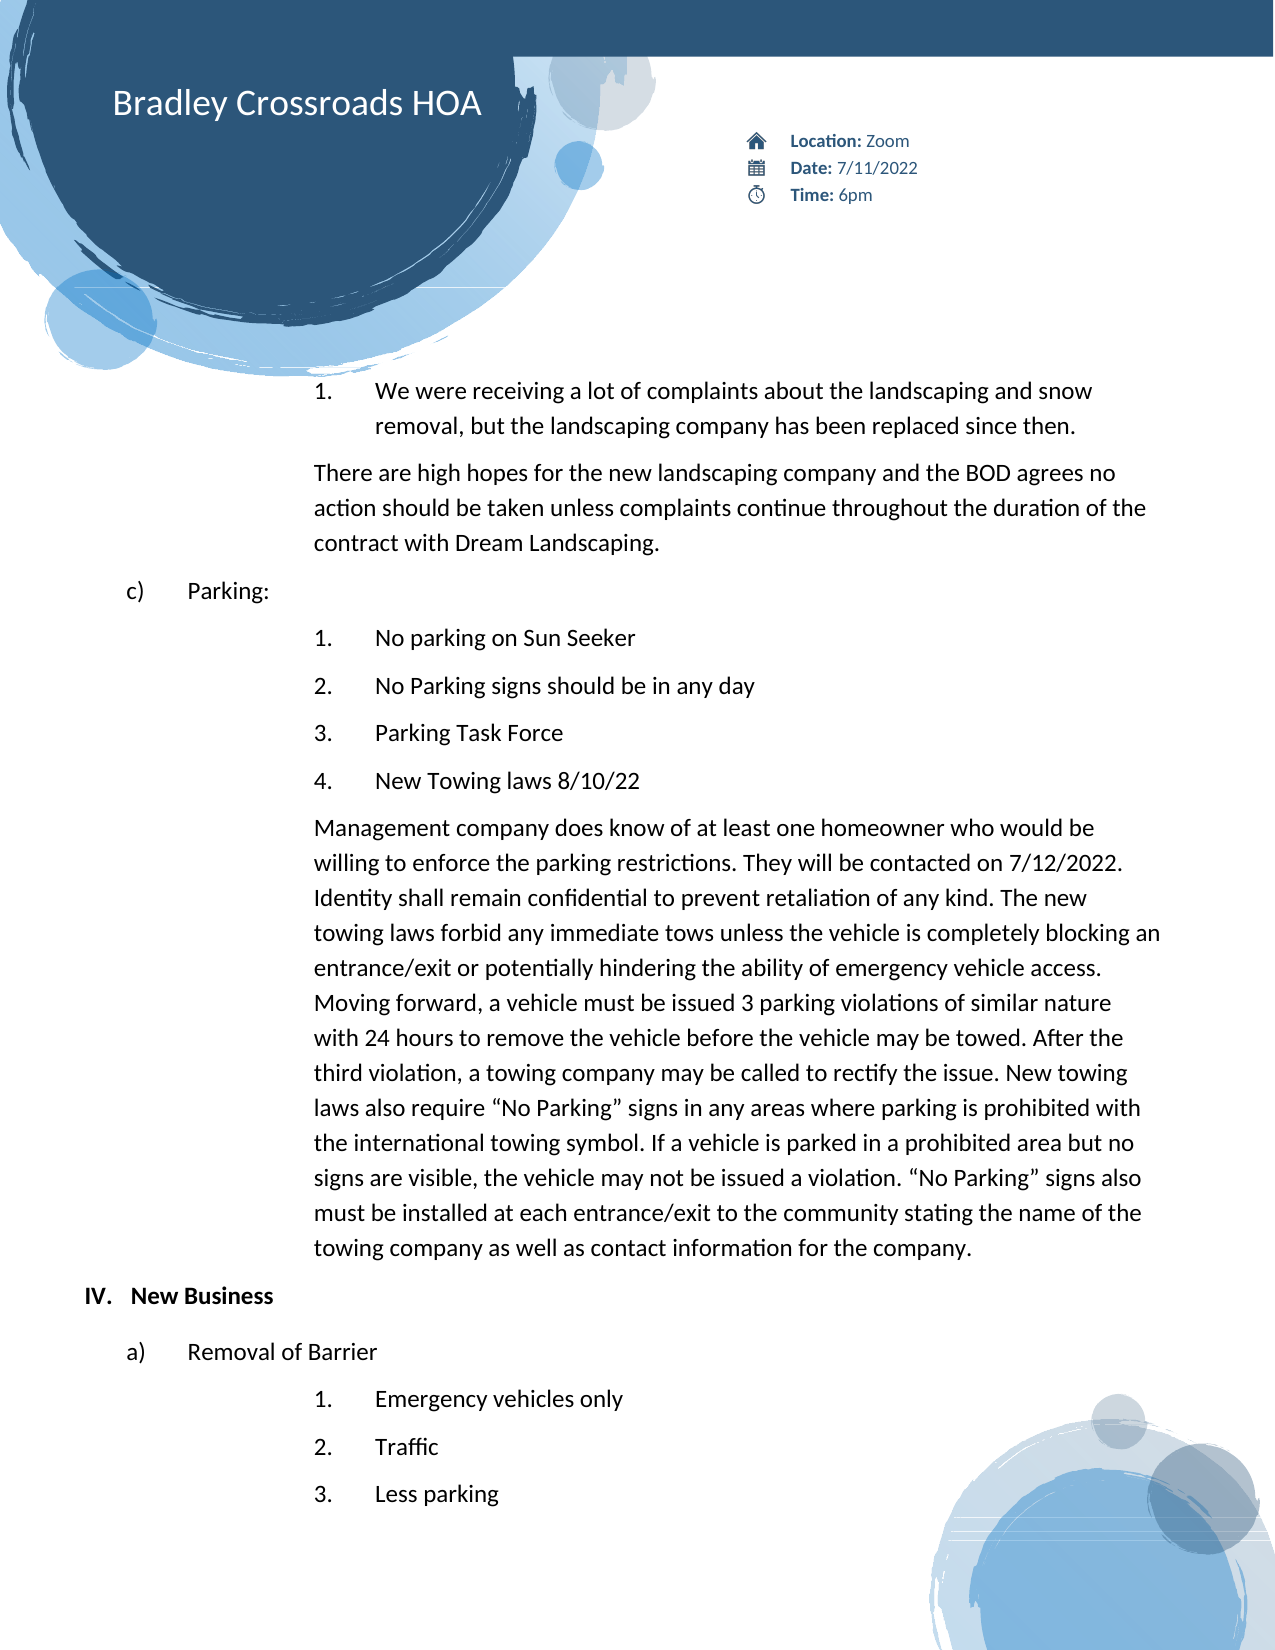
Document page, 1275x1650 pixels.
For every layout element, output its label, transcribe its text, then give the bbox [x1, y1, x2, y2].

list Management company does know of at least one homeowner who would be willing to enforce the parking restrictions. They will be contacted on 7/12/2022. Identity shall remain confidential to prevent retaliation of any kind. The new towing laws forbid any immediate tows unless the vehicle is completely blocking an entrance/exit or potentially hindering the ability of emergency vehicle access. Moving forward, a vehicle must be issued 3 parking violations of similar nature with 24 hours to remove the vehicle before the vehicle may be towed. After the third violation, a towing company may be called to rectify the issue. New towing laws also require “No Parking” signs in any areas where parking is prohibited with the international towing symbol. If a vehicle is parked in a prohibited area but no signs are visible, the vehicle may not be issued a violation. “No Parking” signs also must be installed at each entrance/exit to the community stating the name of the towing company as well as contact information for the company. [314, 812, 1162, 1263]
list No parking on Sun Seeker [314, 622, 1162, 653]
list Parking: [126, 575, 1162, 606]
picture [745, 129, 768, 152]
list Less parking [314, 1478, 1162, 1509]
list No Parking signs should be in any day [314, 670, 1162, 701]
list Parking Task Force [314, 717, 1162, 748]
list Traffic [314, 1431, 1162, 1461]
list There are high hopes for the new landscaping company and the BOD agrees no action should be taken unless complaints continue throughout the duration of the contract with Dream Landscaping. [314, 457, 1162, 558]
list Emergency vehicles only [314, 1383, 1162, 1414]
list New Business [112, 1280, 1162, 1311]
picture [745, 156, 768, 179]
list New Towing laws 8/10/22 [314, 765, 1162, 796]
list We were receiving a lot of complaints about the landscaping and snow removal, but the landscaping company has been replaced since then. [314, 375, 1162, 441]
list Removal of Barrier [126, 1336, 1162, 1366]
picture [745, 183, 768, 206]
